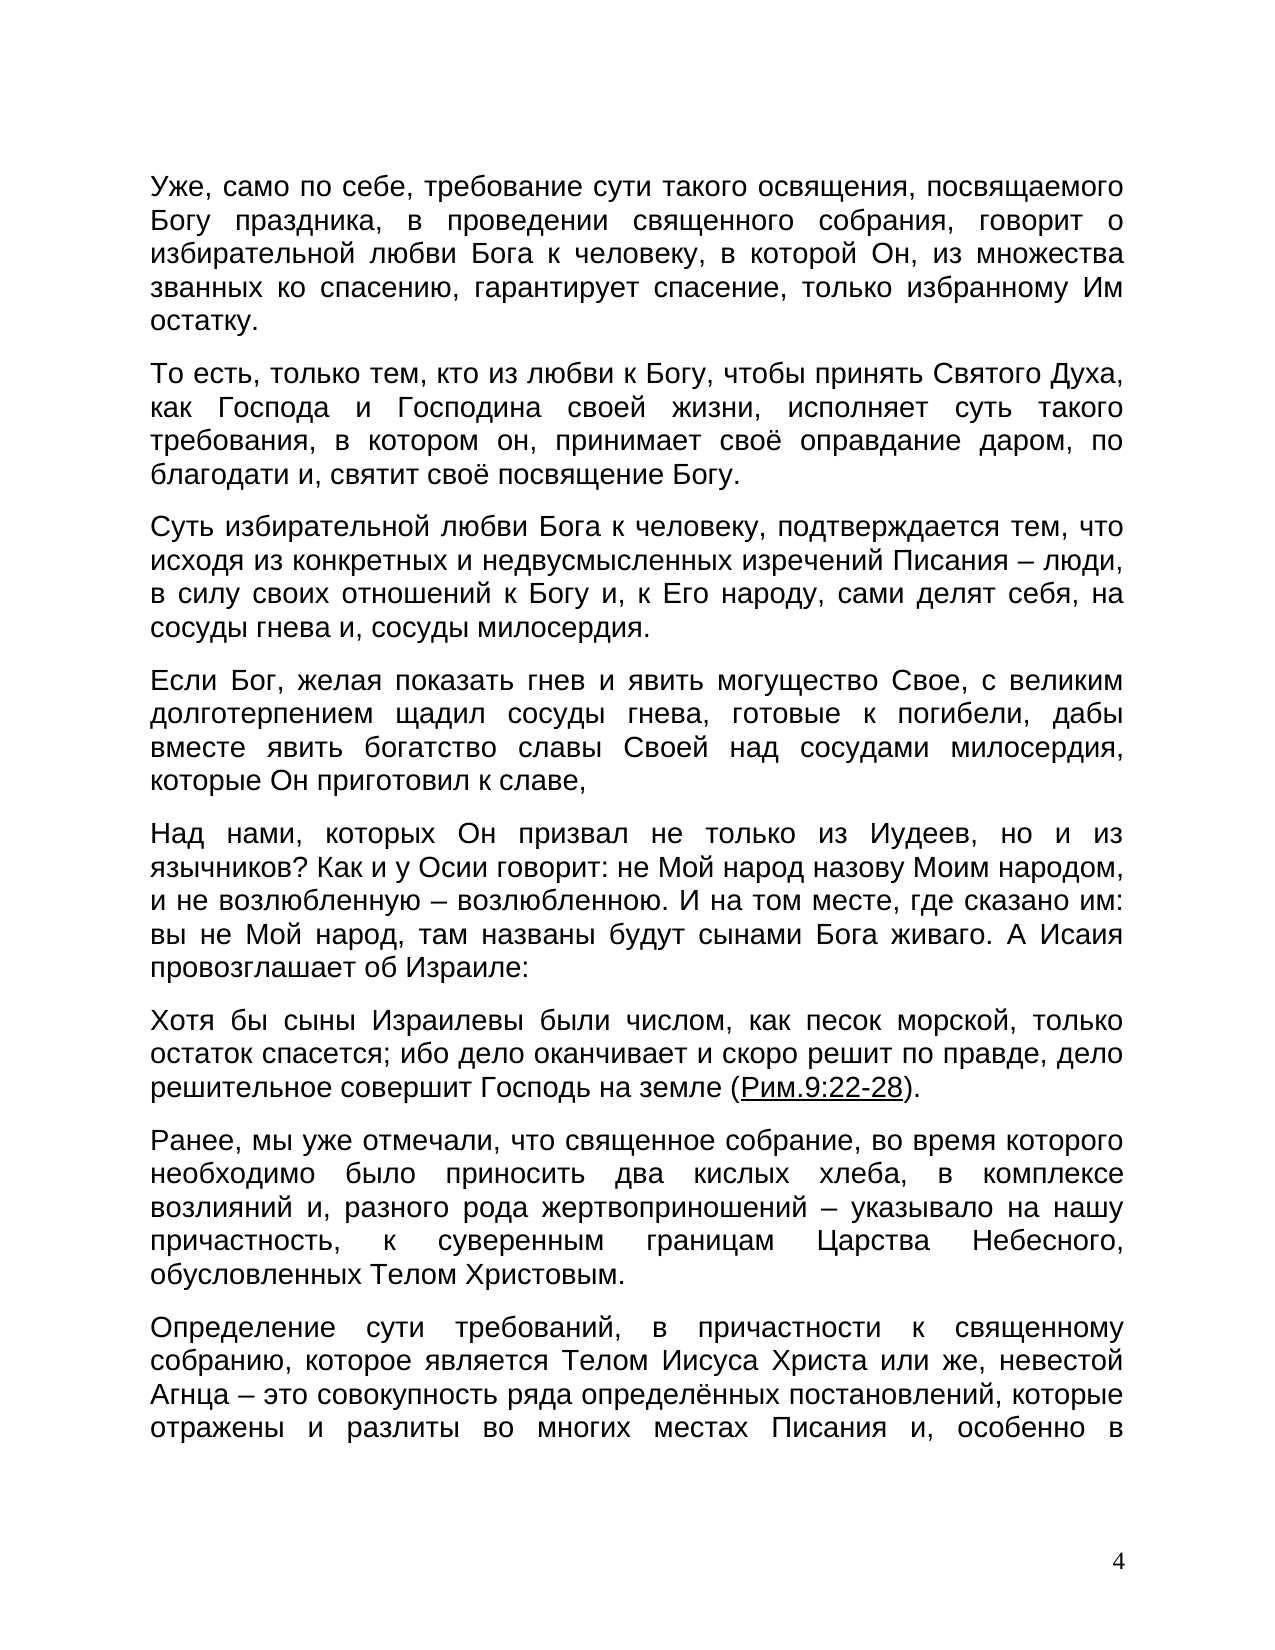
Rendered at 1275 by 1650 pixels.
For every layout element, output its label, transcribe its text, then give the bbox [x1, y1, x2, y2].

text Над нами, которых Он призвал не только из Иудеев, но и из язычников? Как и у Осии говорит: не Мой народ назову Моим народом, и не возлюбленную – возлюбленною. И на том месте, где сказано им: вы не Мой народ, там названы будут сынами Бога живаго. А Исаия провозглашает об Израиле: [150, 816, 1125, 984]
text Уже, само по себе, требование сути такого освящения, посвящаемого Богу праздника, в проведении священного собрания, говорит о избирательной любви Бога к человеку, в которой Он, из множества званных ко спасению, гарантирует спасение, только избранному Им остатку. [150, 169, 1125, 337]
text Ранее, мы уже отмечали, что священное собрание, во время которого необходимо было приносить два кислых хлеба, в комплексе возлияний и, разного рода жертвоприношений – указывало на нашу причастность, к суверенным границам Царства Небесного, обусловленных Телом Христовым. [150, 1123, 1125, 1290]
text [150, 1309, 1125, 1444]
text То есть, только тем, кто из любви к Богу, чтобы принять Святого Духа, как Господа и Господина своей жизни, исполняет суть такого требования, в котором он, принимает своё оправдание даром, по благодати и, святит своё посвящение Богу. [150, 356, 1125, 490]
text Если Бог, желая показать гнев и явить могущество Свое, с великим долготерпением щадил сосуды гнева, готовые к погибели, дабы вместе явить богатство славы Своей над сосудами милосердия, которые Он приготовил к славе, [150, 663, 1125, 797]
text Суть избирательной любви Бога к человеку, подтверждается тем, что исходя из конкретных и недвусмысленных изречений Писания – люди, в силу своих отношений к Богу и, к Его народу, сами делят себя, на сосуды гнева и, сосуды милосердия. [150, 509, 1125, 643]
text Хотя бы сыны Израилевы были числом, как песок морской, только остаток спасется; ибо дело оканчивает и скоро решит по правде, дело решительное совершит Господь на земле (Рим.9:22-28). [150, 1003, 1125, 1103]
